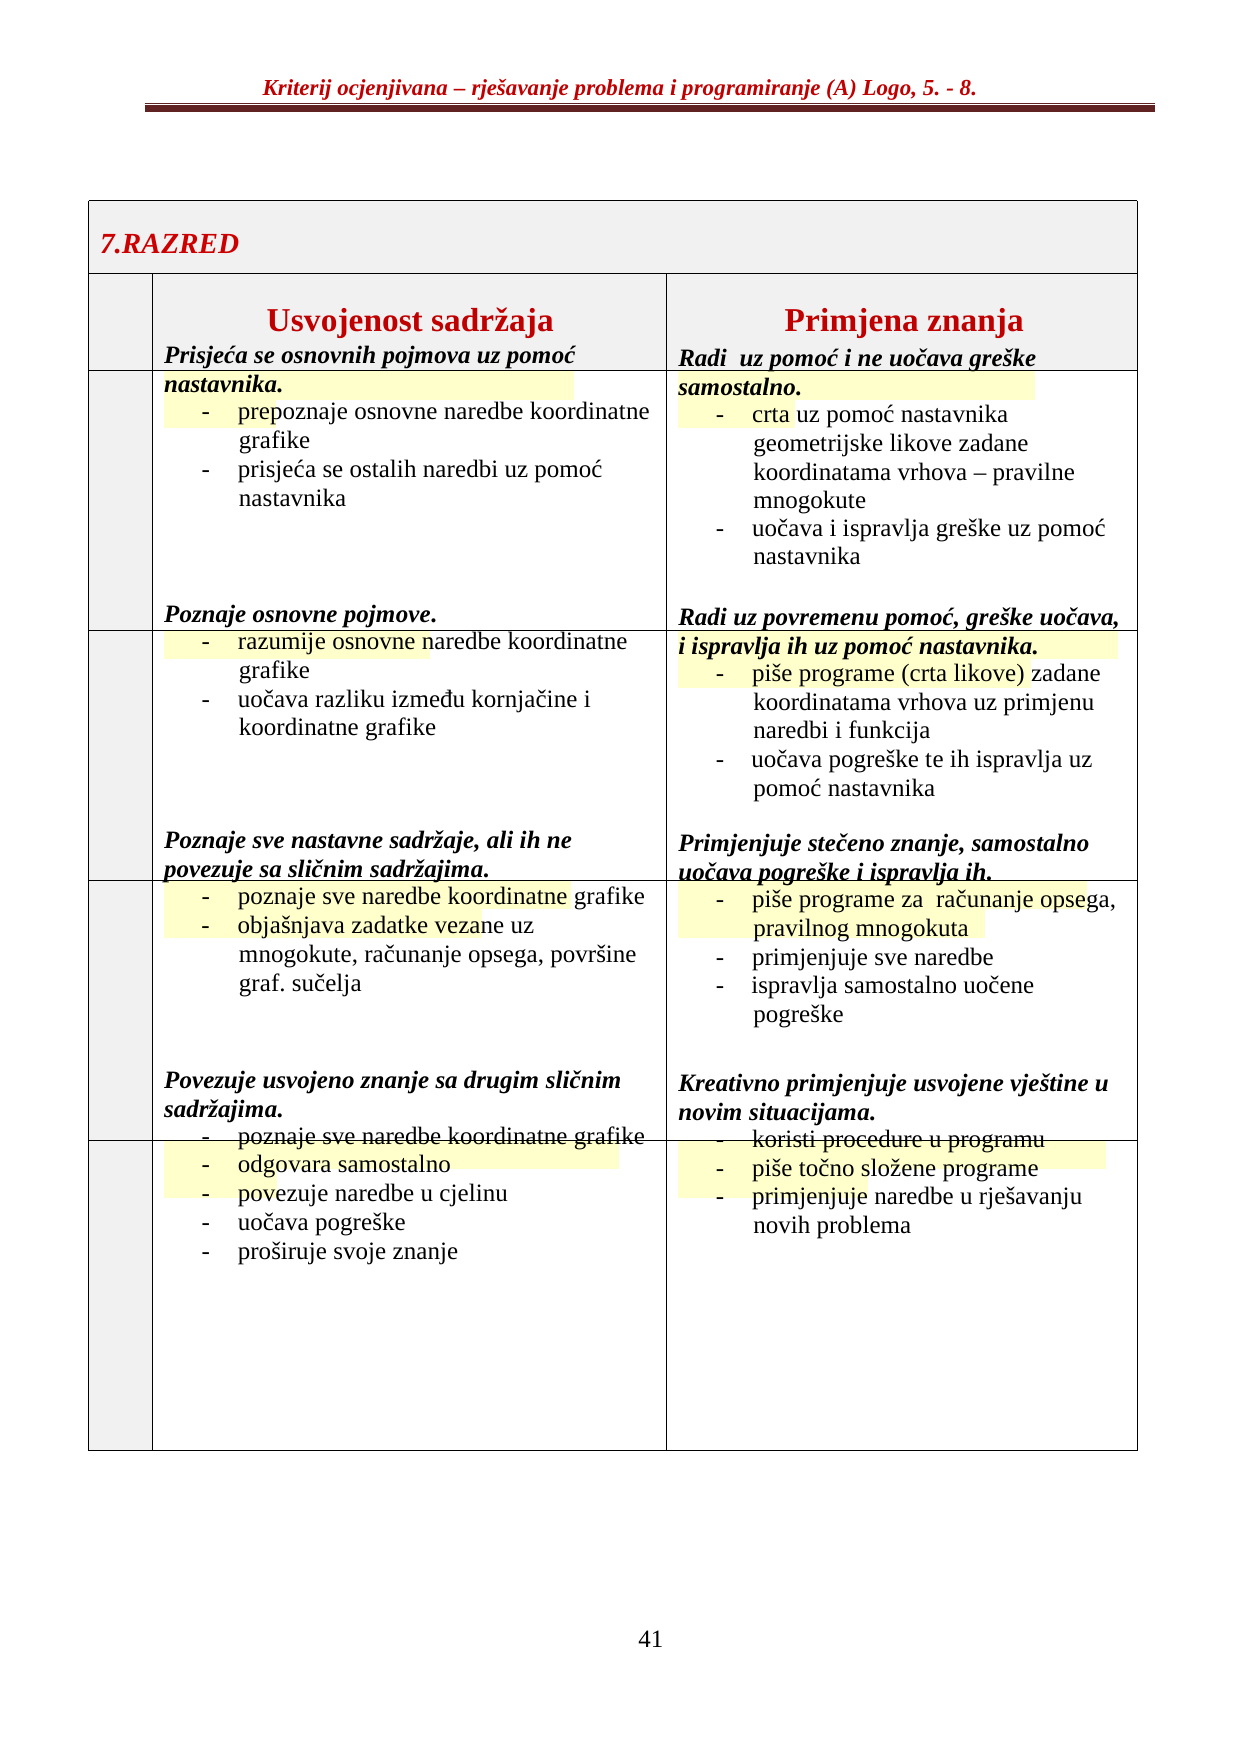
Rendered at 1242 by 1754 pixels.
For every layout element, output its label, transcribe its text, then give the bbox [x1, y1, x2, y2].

text Usvojenost sadržaja Primjena znanja [266, 300, 1171, 337]
text - primjenjuje naredbe u rješavanju [716, 1181, 1171, 1210]
text Radi uz pomoć i ne uočava greške [678, 343, 1171, 372]
text - razumije osnovne naredbe koordinatne [201, 628, 631, 655]
text - uočava pogreške [201, 1207, 643, 1236]
text - piše programe (crta likove) zadane [716, 659, 1171, 687]
text - prisjeća se ostalih naredbi uz pomoć [201, 454, 648, 483]
text nastavnika. [164, 369, 648, 398]
text - uočava razliku između kornjačine i [201, 684, 625, 712]
text grafike [239, 655, 625, 684]
text Poznaje osnovne pojmove. [164, 599, 625, 628]
text - piše programe za računanje opsega, [716, 886, 1171, 913]
text - prepoznaje osnovne naredbe koordinatne [201, 398, 654, 425]
text Radi uz povremenu pomoć, greške uočava, i ispravlja ih uz pomoć nastavnika. [678, 602, 1123, 659]
text Povezuje usvojeno znanje sa drugim sličnim sadržajima. [164, 1065, 623, 1122]
text - povezuje naredbe u cjelinu [201, 1178, 643, 1207]
text - odgovara samostalno [201, 1149, 643, 1178]
text nastavnika [753, 541, 1171, 568]
text - poznaje sve naredbe koordinatne grafike [201, 1122, 649, 1149]
text - proširuje svoje znanje [201, 1236, 643, 1264]
text koordinatama vrhova uz primjenu naredbi i funkcija [753, 687, 1098, 744]
text novim situacijama. [678, 1097, 1171, 1126]
text Primjenjuje stečeno znanje, samostalno uočava pogreške i ispravlja ih. [678, 828, 1092, 886]
text Prisjeća se osnovnih pojmova uz pomoć [164, 341, 648, 369]
text grafike [239, 425, 648, 454]
text nastavnika [239, 483, 648, 511]
text Kreativno primjenjuje usvojene vještine u [678, 1068, 1171, 1097]
text pravilnog mnogokuta [749, 913, 973, 942]
text Poznaje sve nastavne sadržaje, ali ih ne povezuje sa sličnim sadržajima. [164, 826, 574, 883]
text - crta uz pomoć nastavnika [716, 401, 1171, 428]
text koordinatne grafike [239, 712, 625, 741]
text - ispravlja samostalno uočene pogreške [716, 971, 1039, 1028]
text samostalno. [678, 372, 1171, 401]
text - poznaje sve naredbe koordinatne grafike [201, 883, 649, 910]
text novih problema [753, 1210, 1171, 1239]
text - koristi procedure u programu [716, 1126, 1171, 1153]
text - uočava i ispravlja greške uz pomoć [716, 514, 1171, 541]
text - piše točno složene programe [716, 1153, 1171, 1181]
text geometrijske likove zadane koordinatama vrhova – pravilne mnogokute [753, 428, 1078, 514]
text - primjenjuje sve naredbe [716, 942, 1171, 971]
text - objašnjava zadatke vezane uz mnogokute, računanje opsega, površine graf. sučelja [201, 910, 639, 996]
text 7.RAZRED [100, 227, 1171, 258]
text - uočava pogreške te ih ispravlja uz pomoć nastavnika [716, 744, 1097, 802]
